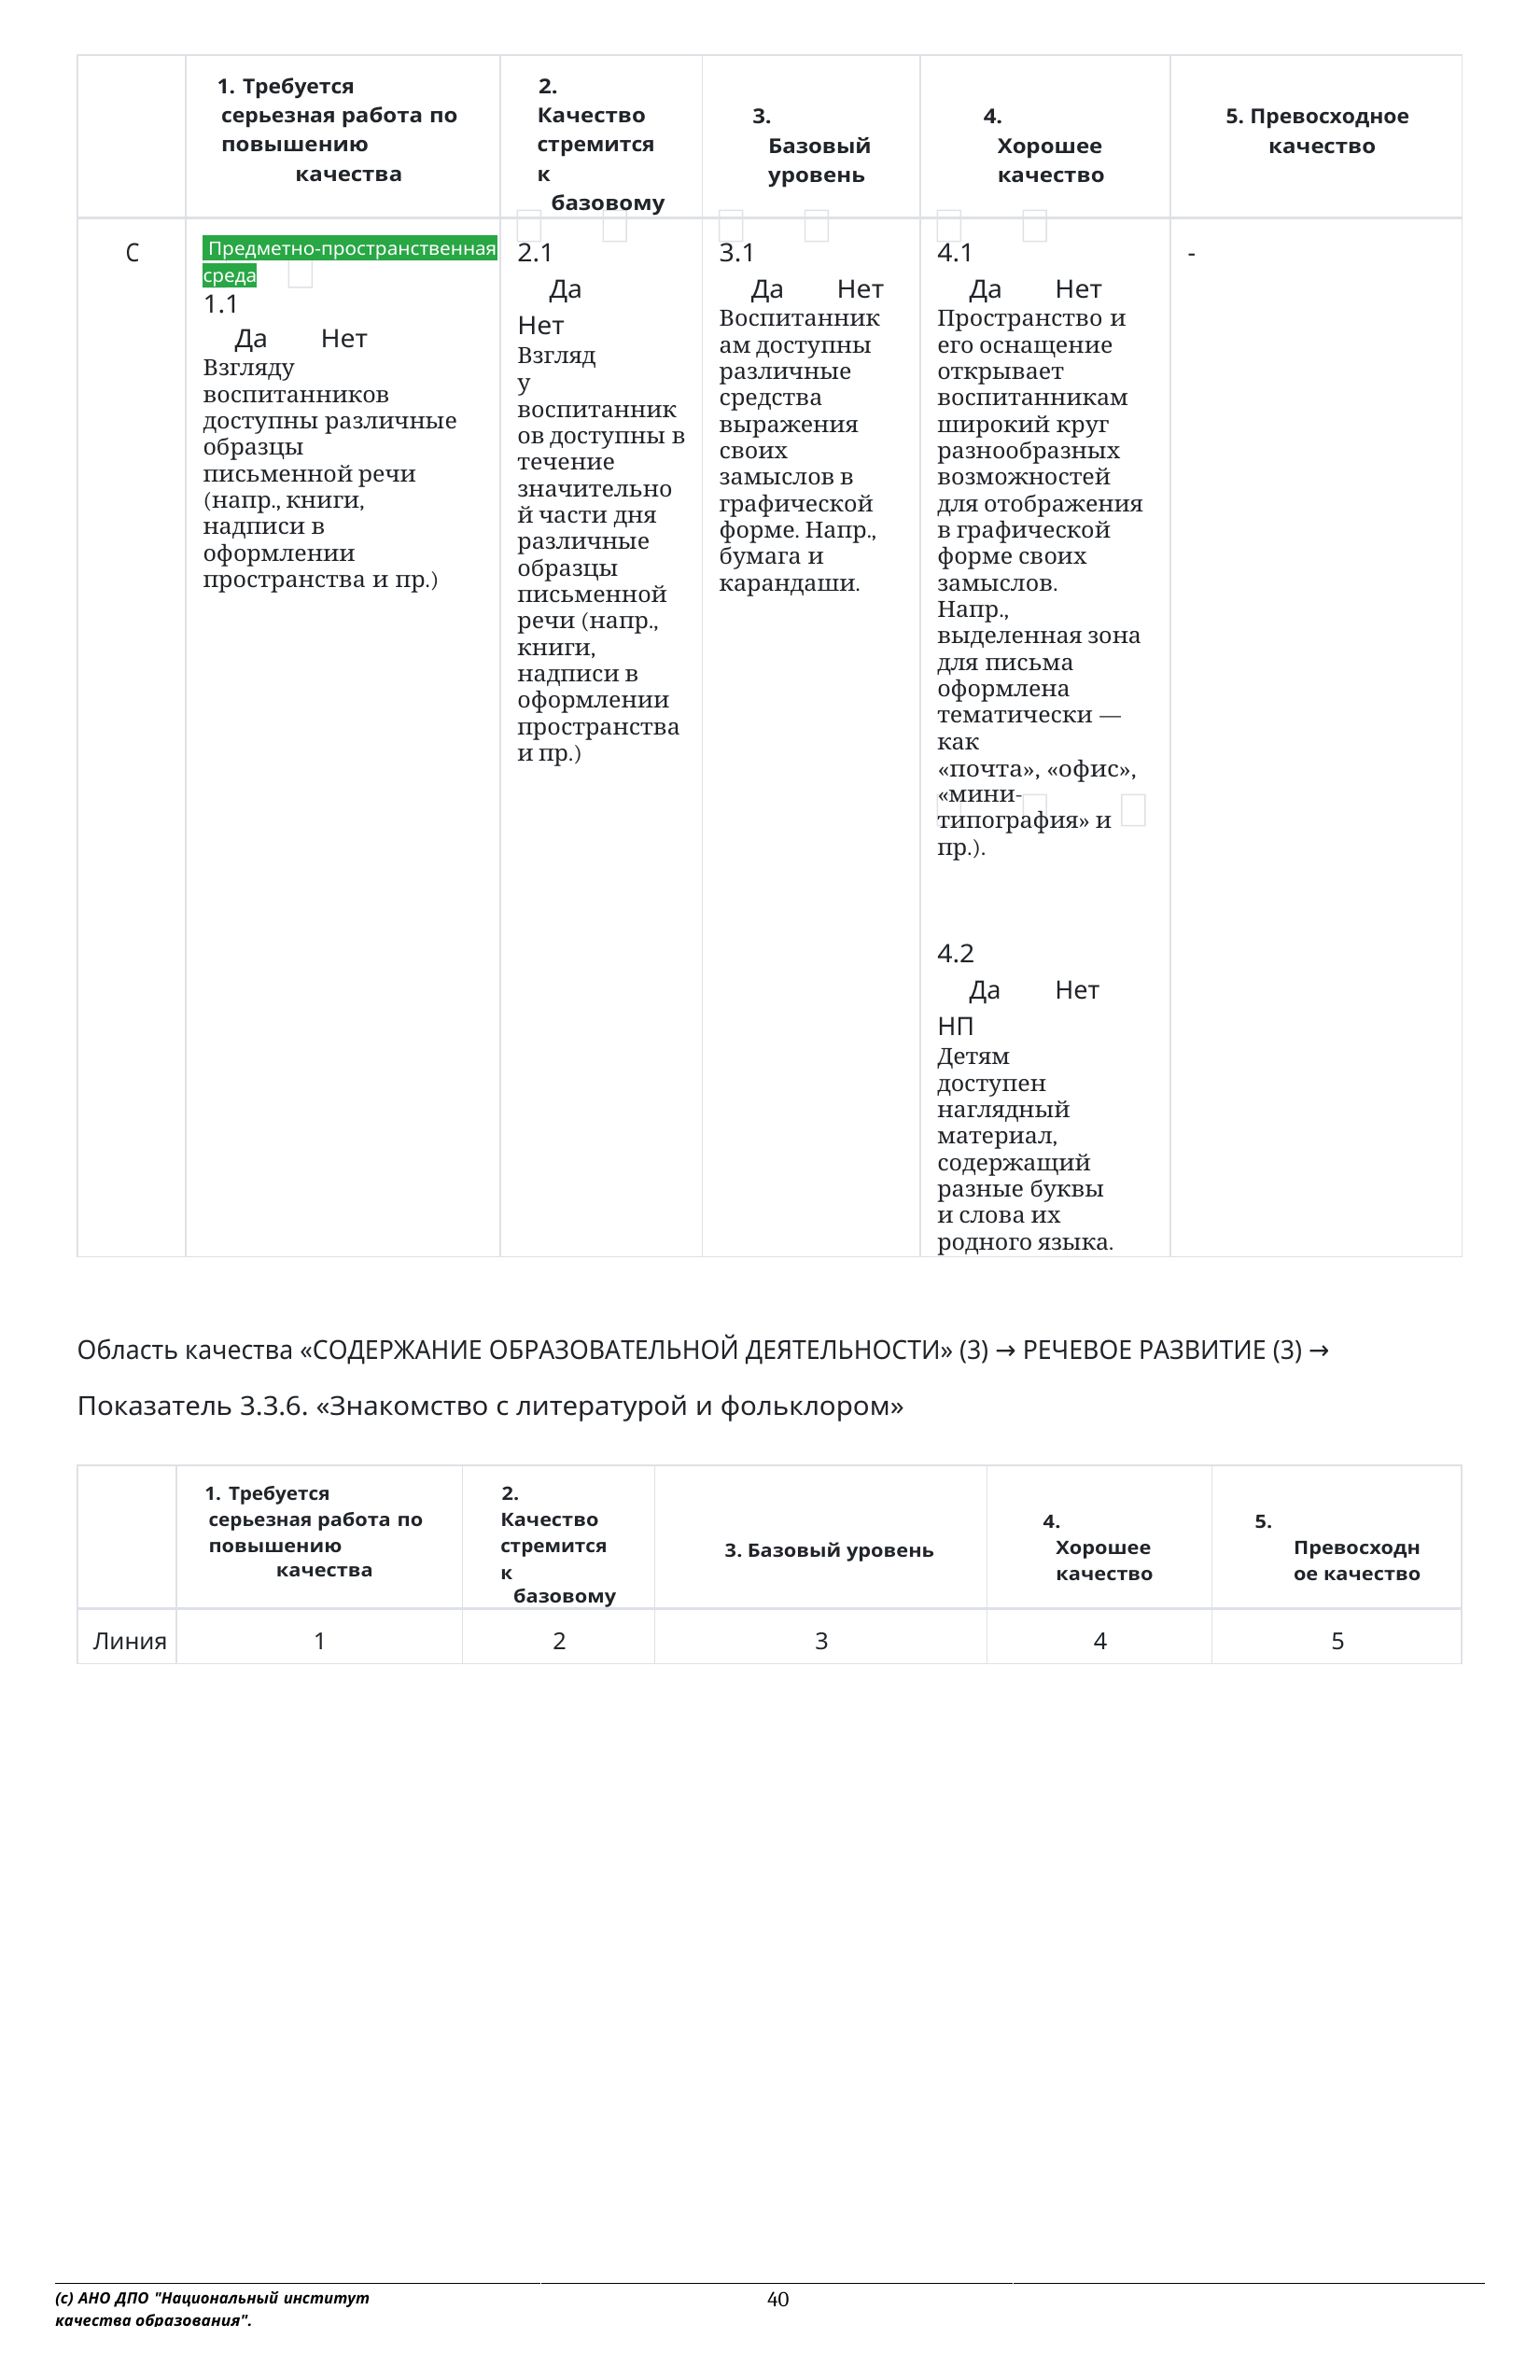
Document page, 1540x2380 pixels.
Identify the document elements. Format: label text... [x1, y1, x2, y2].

table_cell 5 [1212, 1610, 1461, 1663]
table_header [78, 56, 185, 217]
table_cell С [78, 219, 185, 1256]
table_cell Предметно-пространственная среда 1.1 Да Нет Взгляду воспитанников доступны различные образцы письменной речи (напр., книги, надписи в оформлении пространства и пр.) [187, 219, 499, 1256]
table_cell Линия [78, 1610, 175, 1663]
table_cell 4 [987, 1610, 1211, 1663]
table_header 4. Хорошее качество [987, 1466, 1211, 1607]
table_header 5. Превосходное качество [1171, 56, 1462, 217]
text Показатель 3.3.6. «Знакомство с литературой и фольклором» [77, 1387, 1495, 1423]
table_header 2. Качество стремится к базовому [501, 56, 702, 217]
table_cell 2.1 Да Нет Взгляду воспитанников доступны в течение значительной части дня различные образцы письменной речи (напр., книги, надписи в оформлении пространства и пр.) [501, 219, 702, 1256]
table_header 4. Хорошее качество [921, 56, 1169, 217]
table_header 3. Базовый уровень [703, 56, 919, 217]
table_header 1. Требуется серьезная работа по повышению качества [187, 56, 499, 217]
table_header 3. Базовый уровень [655, 1466, 987, 1607]
table_header [78, 1466, 175, 1607]
text Область качества «СОДЕРЖАНИЕ ОБРАЗОВАТЕЛЬНОЙ ДЕЯТЕЛЬНОСТИ» (3) → РЕЧЕВОЕ РАЗВИТИЕ (3) → [77, 1332, 1495, 1367]
table_cell 1 [177, 1610, 462, 1663]
table_cell 2 [463, 1610, 654, 1663]
table_cell - [1171, 219, 1462, 1256]
table_header 5. Превосходное качество [1212, 1466, 1461, 1607]
table_cell 3 [655, 1610, 987, 1663]
table_header 2. Качество стремится к базовому [463, 1466, 654, 1607]
table_cell 4.1 Да Нет Пространство и его оснащение открывает воспитанникам широкий круг разнообразных возможностей для отображения в графической форме своих замыслов. Напр., выделенная зона для письма оформлена тематически — как «почта», «офис», «мини-типография» и пр.). 4.2 Да Нет НП Детям доступен наглядный материал, содержащий разные буквы и слова их родного языка. [921, 219, 1169, 1256]
table_cell 3.1 Да Нет Воспитанникам доступны различные средства выражения своих замыслов в графической форме. Напр., бумага и карандаши. [703, 219, 919, 1256]
table_header 1. Требуется серьезная работа по повышению качества [177, 1466, 462, 1607]
